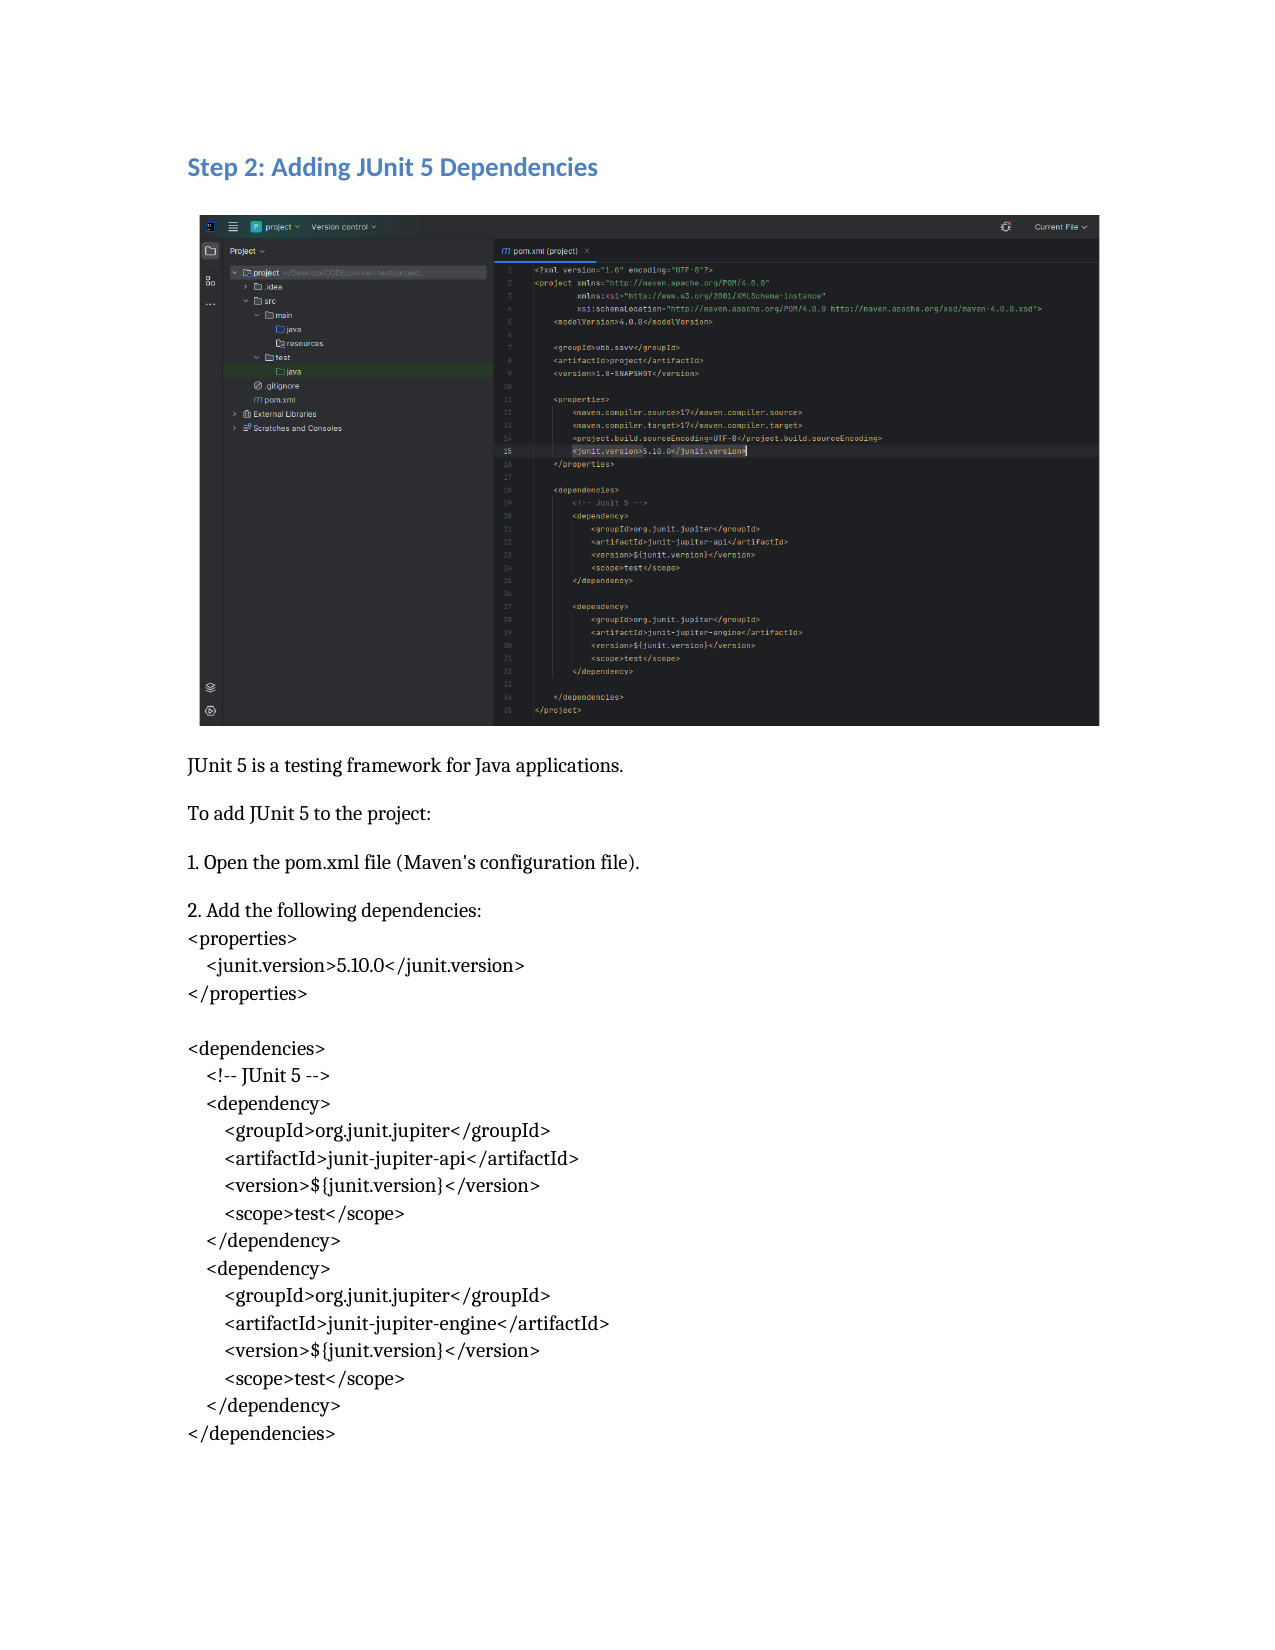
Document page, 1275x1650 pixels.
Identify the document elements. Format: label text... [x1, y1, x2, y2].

text To add JUnit 5 to the project: [187, 802, 1087, 826]
text 1. Open the pom.xml file (Maven's configuration file). [187, 850, 1087, 874]
subtitle Step 2: Adding JUnit 5 Dependencies [187, 150, 1087, 183]
text 2. Add the following dependencies: <properties> <junit.version>5.10.0</junit.version> </properties> <dependencies> <!-- JUnit 5 --> <dependency> <groupId>org.junit.jupiter</groupId> <artifactId>junit-jupiter-api</artifactId> <version>${junit.version}</version> <scope>test</scope> </dependency> <dependency> <groupId>org.junit.jupiter</groupId> <artifactId>junit-jupiter-engine</artifactId> <version>${junit.version}</version> <scope>test</scope> </dependency> </dependencies> [187, 899, 1087, 1475]
picture [199, 215, 1100, 726]
